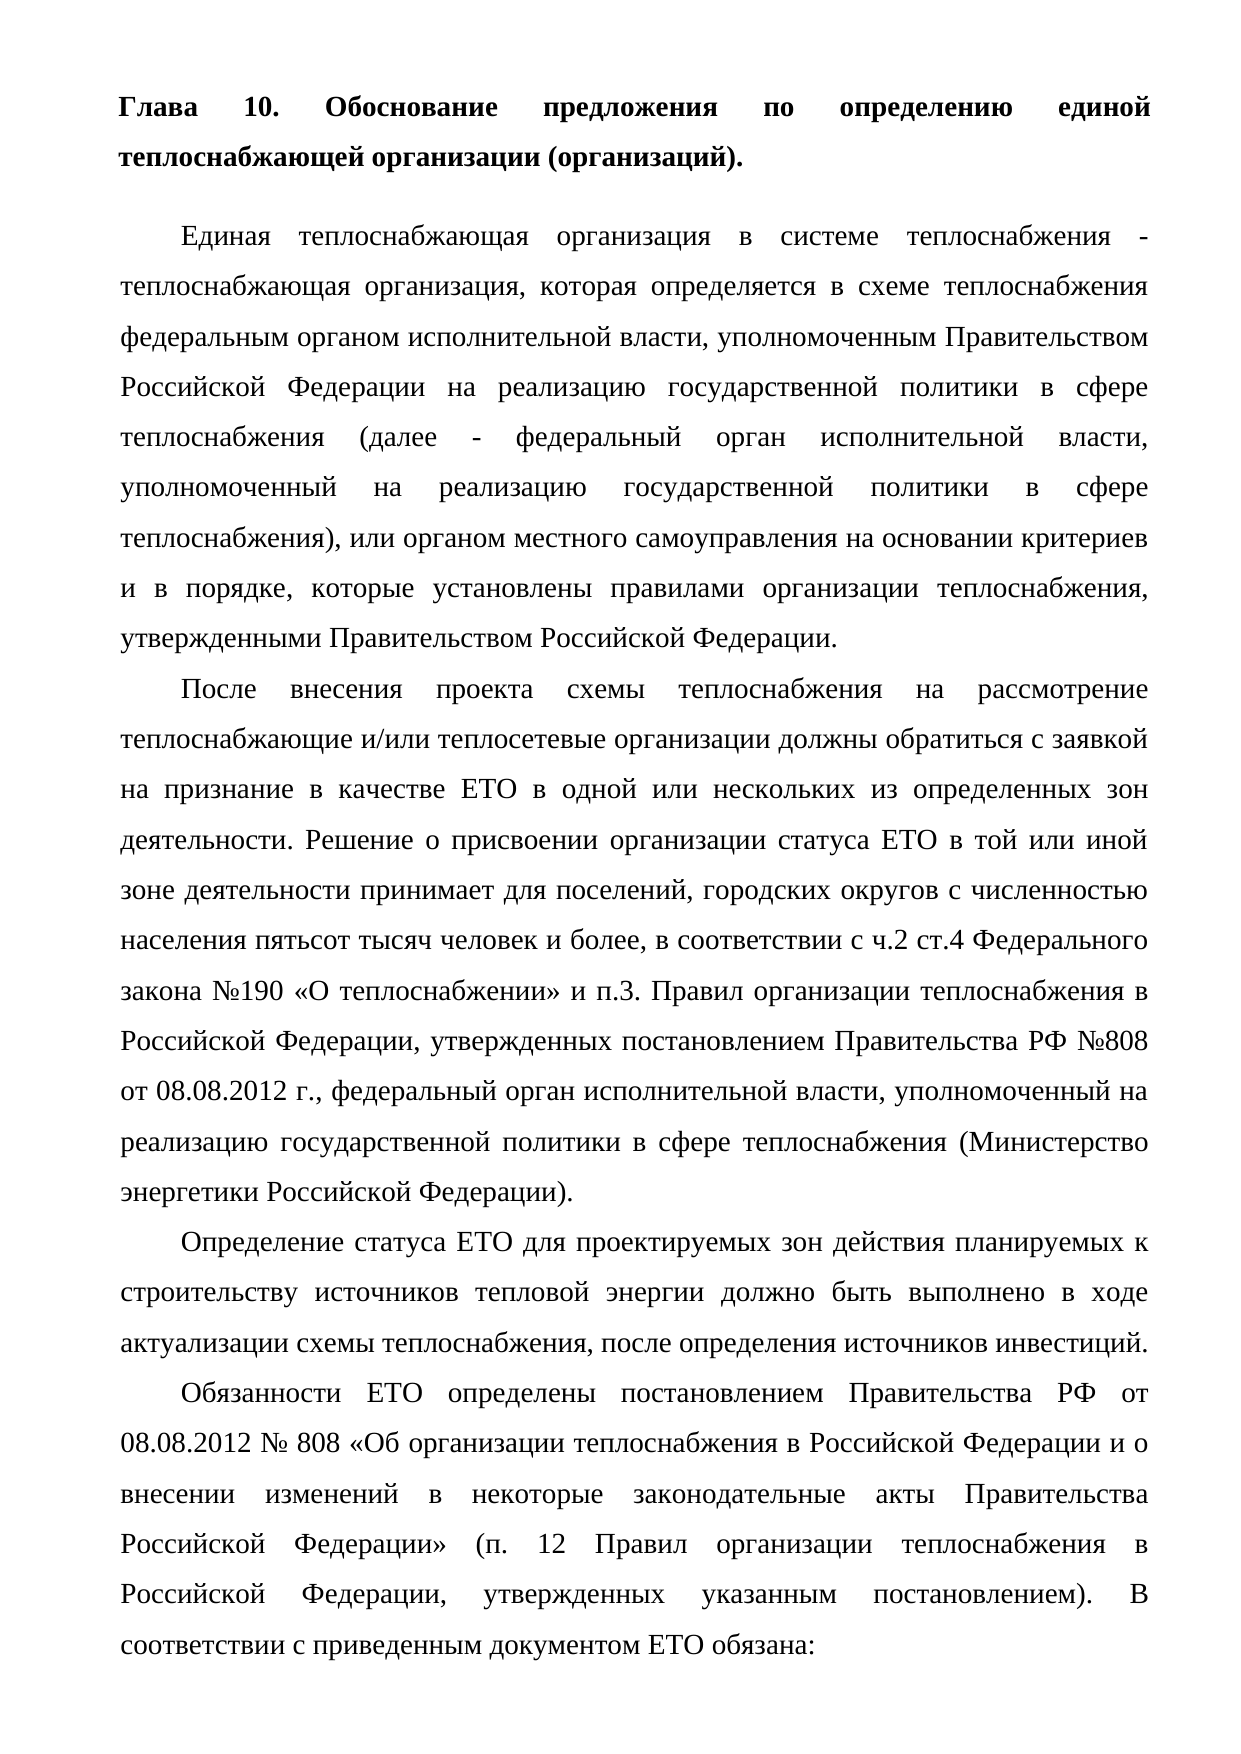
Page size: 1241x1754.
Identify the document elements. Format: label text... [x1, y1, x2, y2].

text Единая теплоснабжающая организация в системе теплоснабжения - теплоснабжающая организация, которая определяется в схеме теплоснабжения федеральным органом исполнительной власти, уполномоченным Правительством Российской Федерации на реализацию государственной политики в сфере теплоснабжения (далее - федеральный орган исполнительной власти, уполномоченный на реализацию государственной политики в сфере теплоснабжения), или органом местного самоуправления на основании критериев и в порядке, которые установлены правилами организации теплоснабжения, утвержденными Правительством Российской Федерации. [120, 218, 1149, 654]
text Определение статуса ЕТО для проектируемых зон действия планируемых к строительству источников тепловой энергии должно быть выполнено в ходе актуализации схемы теплоснабжения, после определения источников инвестиций. [120, 1224, 1149, 1358]
text После внесения проекта схемы теплоснабжения на рассмотрение теплоснабжающие и/или теплосетевые организации должны обратиться с заявкой на признание в качестве ЕТО в одной или нескольких из определенных зон деятельности. Решение о присвоении организации статуса ЕТО в той или иной зоне деятельности принимает для поселений, городских округов с численностью населения пятьсот тысяч человек и более, в соответствии с ч.2 ст.4 Федерального закона №190 «О теплоснабжении» и п.3. Правил организации теплоснабжения в Российской Федерации, утвержденных постановлением Правительства РФ №808 от 08.08.2012 г., федеральный орган исполнительной власти, уполномоченный на реализацию государственной политики в сфере теплоснабжения (Министерство энергетики Российской Федерации). [120, 671, 1149, 1207]
text Глава 10. Обоснование предложения по определению единой теплоснабжающей организации (организаций). [118, 89, 1152, 172]
text Обязанности ЕТО определены постановлением Правительства РФ от 08.08.2012 № 808 «Об организации теплоснабжения в Российской Федерации и о внесении изменений в некоторые законодательные акты Правительства Российской Федерации» (п. 12 Правил организации теплоснабжения в Российской Федерации, утвержденных указанным постановлением). В соответствии с приведенным документом ЕТО обязана: [120, 1375, 1149, 1660]
